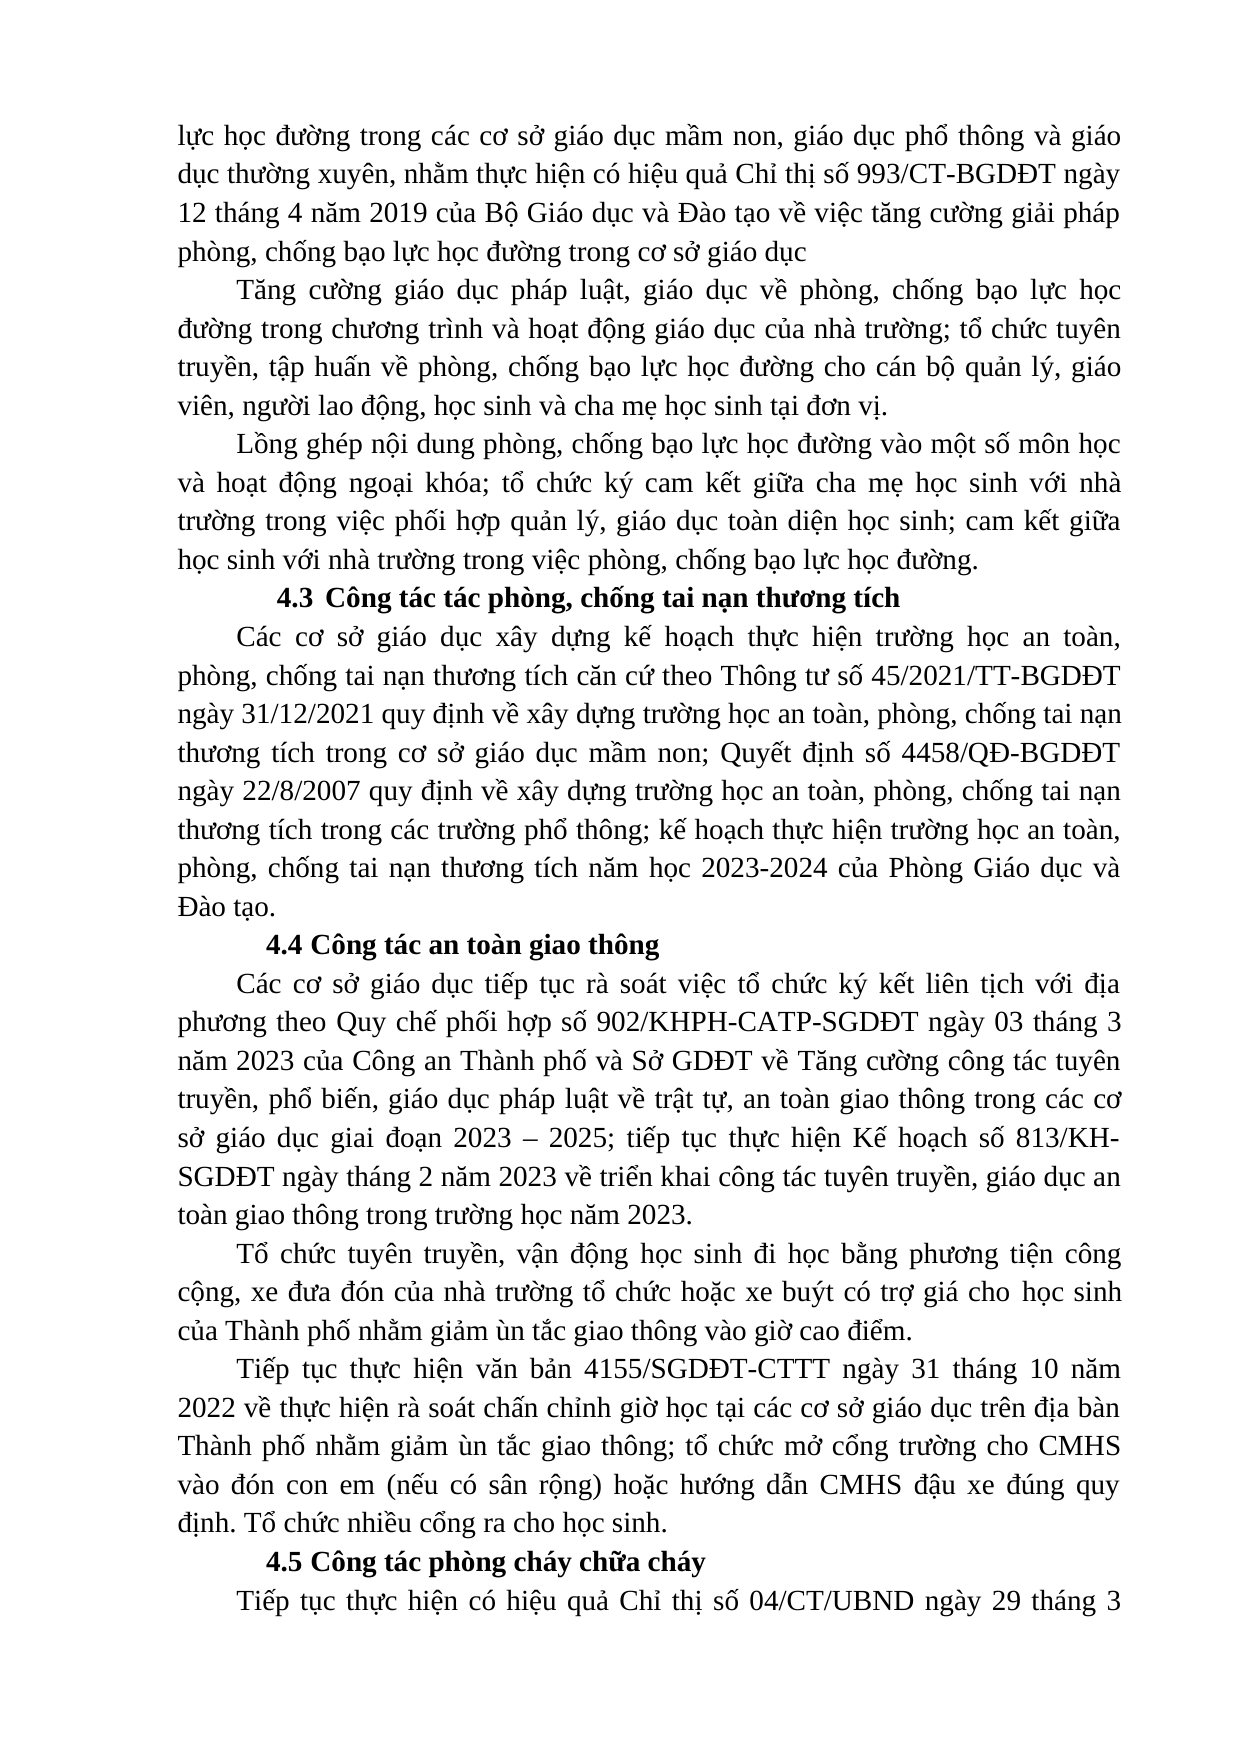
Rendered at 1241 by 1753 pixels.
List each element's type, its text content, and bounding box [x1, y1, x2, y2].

list Tiếp tục thực hiện văn bản 4155/SGDĐT-CTTT ngày 31 tháng 10 năm 2022 về thực hiện rà soát chấn chỉnh giờ học tại các cơ sở giáo dục trên địa bàn Thành phố nhằm giảm ùn tắc giao thông; tổ chức mở cổng trường cho CMHS vào đón con em (nếu có sân rộng) hoặc hướng dẫn CMHS đậu xe đúng quy định. Tổ chức nhiều cổng ra cho học sinh. [177, 1351, 1122, 1539]
list Công tác phòng cháy chữa cháy [266, 1544, 1122, 1578]
list Lồng ghép nội dung phòng, chống bạo lực học đường vào một số môn học và hoạt động ngoại khóa; tổ chức ký cam kết giữa cha mẹ học sinh với nhà trường trong việc phối hợp quản lý, giáo dục toàn diện học sinh; cam kết giữa học sinh với nhà trường trong việc phòng, chống bạo lực học đường. [177, 426, 1122, 576]
list Công tác an toàn giao thông [266, 927, 1122, 961]
list Tăng cường giáo dục pháp luật, giáo dục về phòng, chống bạo lực học đường trong chương trình và hoạt động giáo dục của nhà trường; tổ chức tuyên truyền, tập huấn về phòng, chống bạo lực học đường cho cán bộ quản lý, giáo viên, người lao động, học sinh và cha mẹ học sinh tại đơn vị. [177, 272, 1122, 421]
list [177, 1583, 1122, 1616]
list Các cơ sở giáo dục tiếp tục rà soát việc tổ chức ký kết liên tịch với địa phương theo Quy chế phối hợp số 902/KHPH-CATP-SGDĐT ngày 03 tháng 3 năm 2023 của Công an Thành phố và Sở GDĐT về Tăng cường công tác tuyên truyền, phổ biến, giáo dục pháp luật về trật tự, an toàn giao thông trong các cơ sở giáo dục giai đoạn 2023 – 2025; tiếp tục thực hiện Kế hoạch số 813/KH-SGDĐT ngày tháng 2 năm 2023 về triển khai công tác tuyên truyền, giáo dục an toàn giao thông trong trường học năm 2023. [177, 966, 1122, 1231]
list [177, 118, 1122, 267]
list Tổ chức tuyên truyền, vận động học sinh đi học bằng phương tiện công cộng, xe đưa đón của nhà trường tổ chức hoặc xe buýt có trợ giá cho học sinh của Thành phố nhằm giảm ùn tắc giao thông vào giờ cao điểm. [177, 1236, 1122, 1346]
list Công tác tác phòng, chống tai nạn thương tích [227, 581, 1122, 614]
text Các cơ sở giáo dục xây dựng kế hoạch thực hiện trường học an toàn, phòng, chống tai nạn thương tích căn cứ theo Thông tư số 45/2021/TT-BGDĐT ngày 31/12/2021 quy định về xây dựng trường học an toàn, phòng, chống tai nạn thương tích trong cơ sở giáo dục mầm non; Quyết định số 4458/QĐ-BGDĐT ngày 22/8/2007 quy định về xây dựng trường học an toàn, phòng, chống tai nạn thương tích trong các trường phổ thông; kế hoạch thực hiện trường học an toàn, phòng, chống tai nạn thương tích năm học 2023-2024 của Phòng Giáo dục và Đào tạo. [177, 619, 1122, 922]
